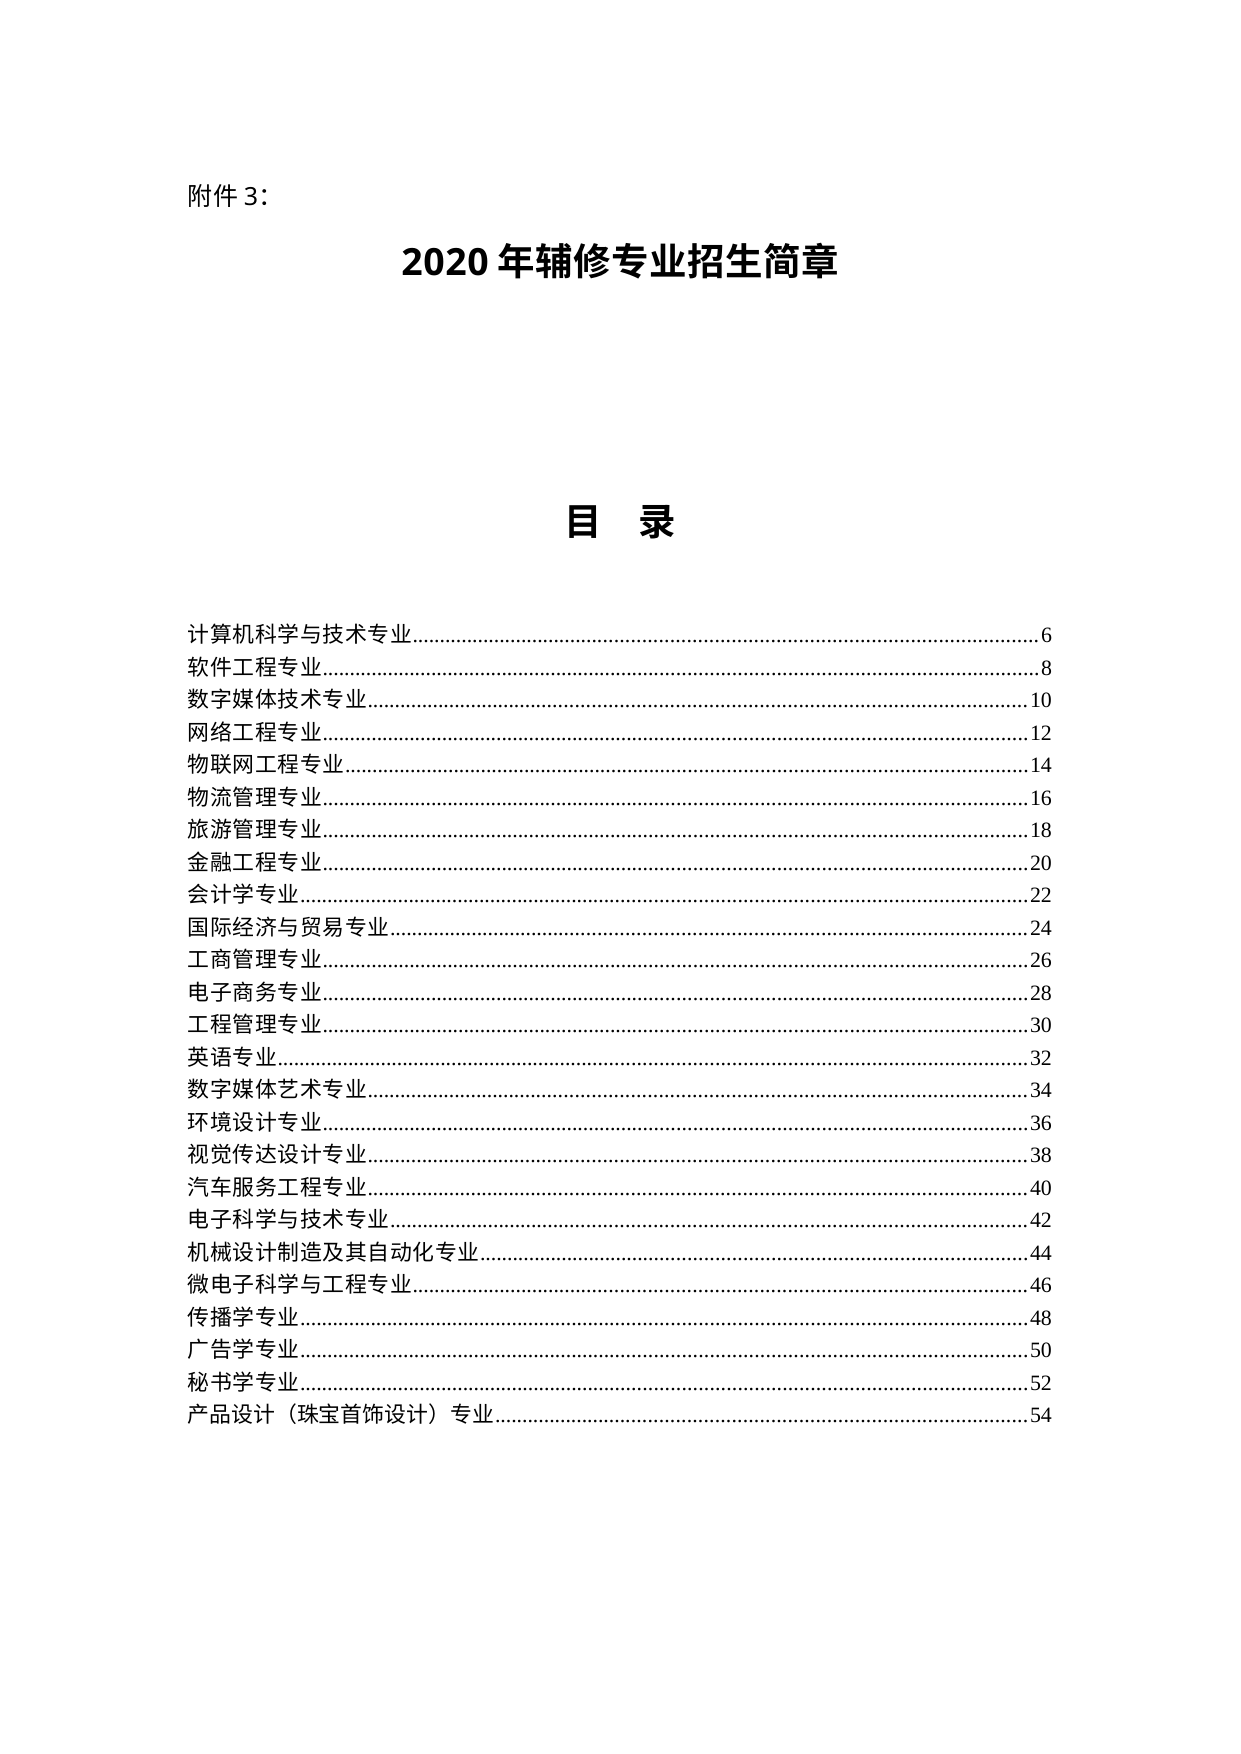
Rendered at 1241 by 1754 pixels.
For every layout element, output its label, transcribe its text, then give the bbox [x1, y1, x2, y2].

text 英语专业 32 [187, 1039, 1053, 1072]
text 国际经济与贸易专业 24 [187, 909, 1053, 942]
text 物联网工程专业 14 [187, 747, 1053, 779]
text 物流管理专业 16 [187, 779, 1053, 812]
text 电子科学与技术专业 42 [187, 1202, 1053, 1234]
text 计算机科学与技术专业 6 [187, 617, 1053, 649]
text 目 录 [187, 487, 1053, 552]
text 环境设计专业 36 [187, 1104, 1053, 1137]
text 软件工程专业 8 [187, 649, 1053, 682]
text 广告学专业 50 [187, 1332, 1053, 1364]
text 汽车服务工程专业 40 [187, 1169, 1053, 1202]
text 金融工程专业 20 [187, 844, 1053, 877]
text 旅游管理专业 18 [187, 812, 1053, 844]
text 数字媒体艺术专业 34 [187, 1072, 1053, 1104]
text 机械设计制造及其自动化专业 44 [187, 1234, 1053, 1267]
text 微电子科学与工程专业 46 [187, 1267, 1053, 1299]
text 产品设计（珠宝首饰设计）专业 54 [187, 1397, 1053, 1429]
text 传播学专业 48 [187, 1299, 1053, 1332]
text 工程管理专业 30 [187, 1007, 1053, 1039]
text 工商管理专业 26 [187, 942, 1053, 974]
text 秘书学专业 52 [187, 1364, 1053, 1397]
text 2020年辅修专业招生简章 [187, 227, 1053, 292]
text 会计学专业 22 [187, 877, 1053, 909]
text 网络工程专业 12 [187, 714, 1053, 747]
text 数字媒体技术专业 10 [187, 682, 1053, 714]
text 附件3： [187, 162, 1053, 227]
text 视觉传达设计专业 38 [187, 1137, 1053, 1169]
text 电子商务专业 28 [187, 974, 1053, 1007]
